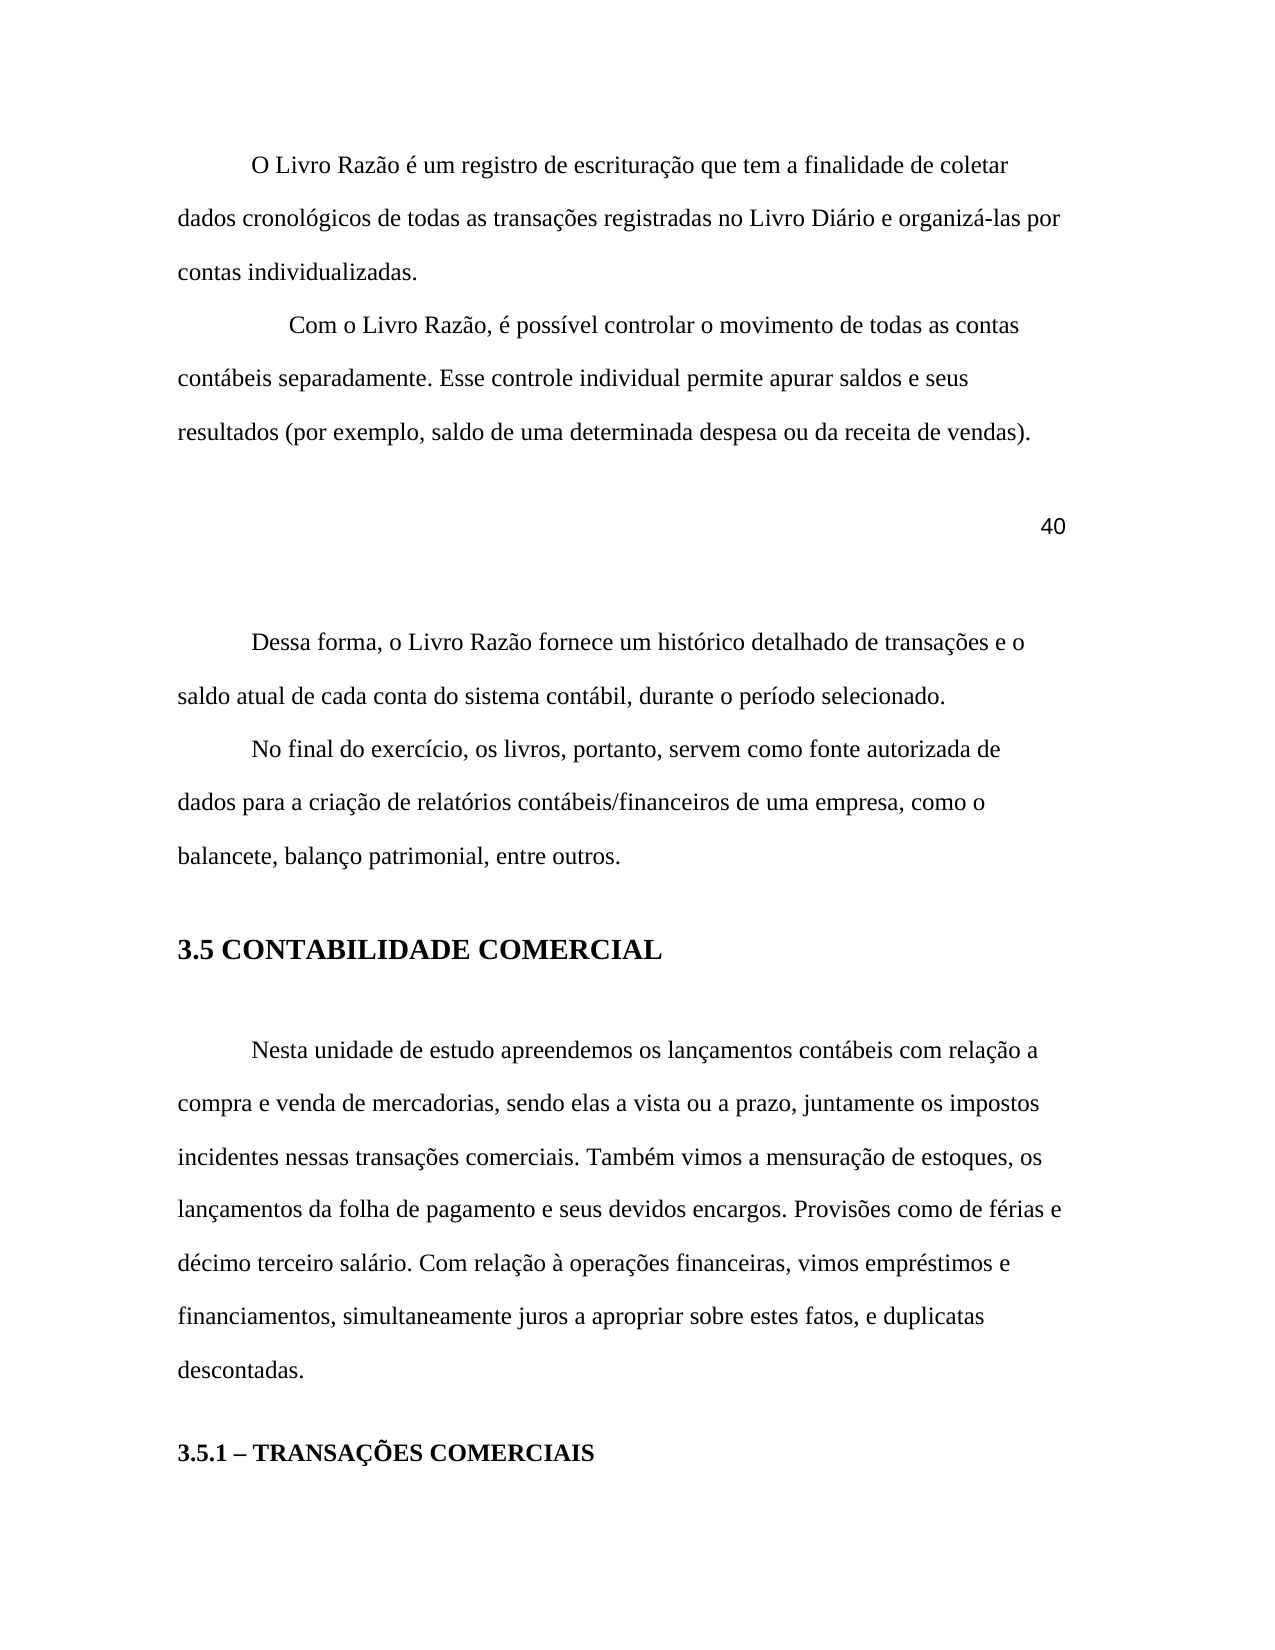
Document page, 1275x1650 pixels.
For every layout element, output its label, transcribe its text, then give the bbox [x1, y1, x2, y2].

text compra e venda de mercadorias, sendo elas a vista ou a prazo, juntamente os impostos [177, 1088, 1097, 1117]
text 40 [1040, 513, 1097, 539]
text contas individualizadas. [177, 257, 452, 286]
text O Livro Razão é um registro de escrituração que tem a finalidade de coletar [251, 150, 1097, 179]
text balancete, balanço patrimonial, entre outros. [177, 841, 655, 869]
text financiamentos, simultaneamente juros a apropriar sobre estes fatos, e duplicatas [177, 1301, 1097, 1330]
text Com o Livro Razão, é possível controlar o movimento de todas as contas [288, 310, 1097, 339]
text contábeis separadamente. Esse controle individual permite apurar saldos e seus [177, 363, 1097, 392]
text décimo terceiro salário. Com relação à operações financeiras, vimos empréstimos e [177, 1248, 1098, 1277]
text saldo atual de cada conta do sistema contábil, durante o período selecionado. [177, 681, 980, 709]
text Dessa forma, o Livro Razão fornece um histórico detalhado de transações e o [251, 627, 1097, 656]
text Nesta unidade de estudo apreendemos os lançamentos contábeis com relação a [251, 1035, 1097, 1063]
text resultados (por exemplo, saldo de uma determinada despesa ou da receita de vendas). [177, 417, 1066, 446]
text dados para a criação de relatórios contábeis/financeiros de uma empresa, como o [177, 787, 1098, 816]
text descontadas. [177, 1355, 338, 1384]
text 3.5 CONTABILIDADE COMERCIAL [177, 932, 697, 966]
text dados cronológicos de todas as transações registradas no Livro Diário e organizá-las por [177, 203, 1098, 232]
text incidentes nessas transações comerciais. Também vimos a mensuração de estoques, os [177, 1142, 1097, 1170]
text lançamentos da folha de pagamento e seus devidos encargos. Provisões como de férias e [177, 1194, 1098, 1223]
text 3.5.1 – TRANSAÇÕES COMERCIAIS [177, 1438, 628, 1467]
text No final do exercício, os livros, portanto, servem como fonte autorizada de [251, 734, 1097, 763]
